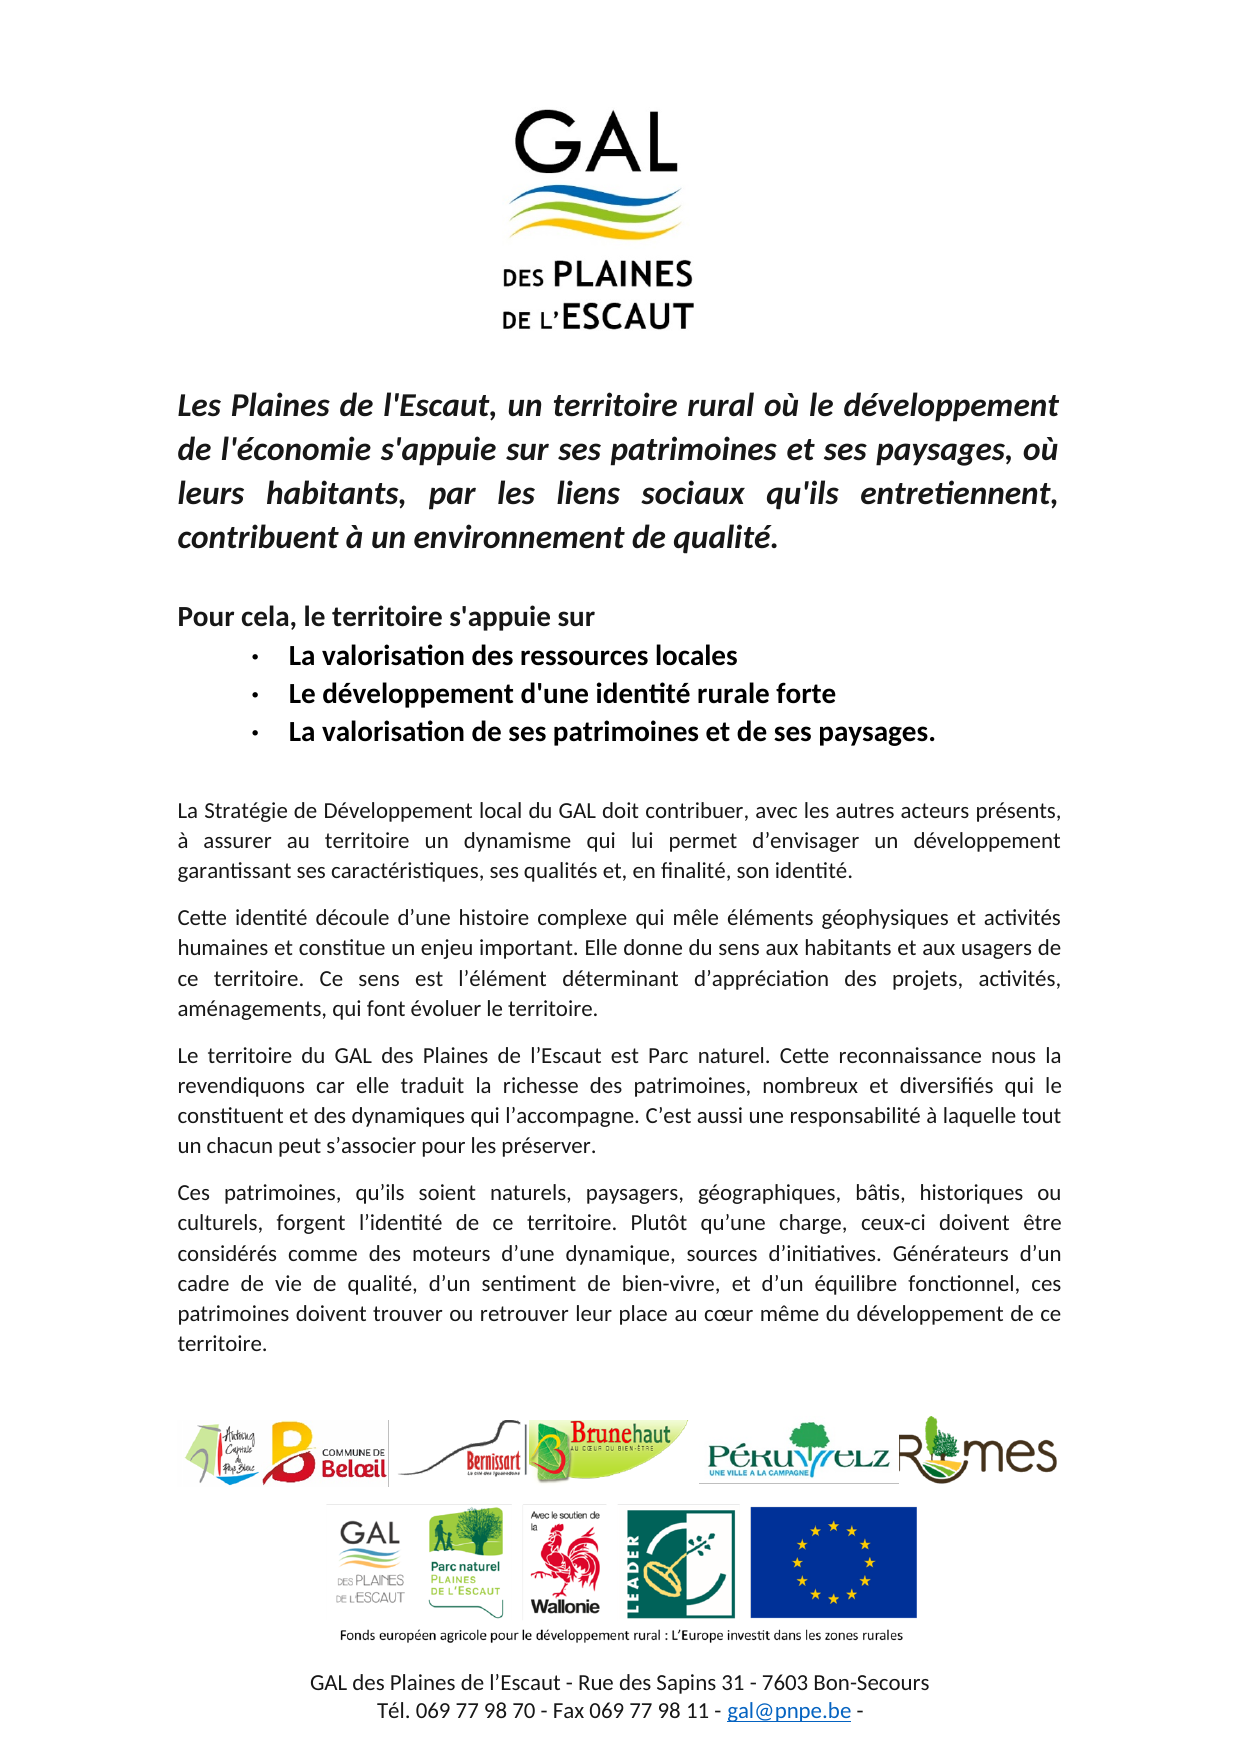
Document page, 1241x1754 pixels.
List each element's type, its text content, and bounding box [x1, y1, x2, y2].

picture [502, 107, 694, 331]
text La Stratégie de Développement local du GAL doit contribuer, avec les autres acteurs présents, à assurer au territoire un dynamisme qui lui permet d’envisager un développement garantissant ses caractéristiques, ses qualités et, en finalité, son identité. [177, 796, 1063, 884]
text Cette identité découle d’une histoire complexe qui mêle éléments géophysiques et activités humaines et constitue un enjeu important. Elle donne du sens aux habitants et aux usagers de ce territoire. Ce sens est l’élément déterminant d’appréciation des projets, activités, aménagements, qui font évoluer le territoire. [177, 903, 1063, 1022]
text Pour cela, le territoire s'appuie sur [177, 598, 1063, 634]
text Le territoire du GAL des Plaines de l’Escaut est Parc naturel. Cette reconnaissance nous la revendiquons car elle traduit la richesse des patrimoines, nombreux et diversifiés qui le constituent et des dynamiques qui l’accompagne. C’est aussi une responsabilité à laquelle tout un chacun peut s’associer pour les préserver. [177, 1041, 1063, 1159]
list La valorisation des ressources locales [251, 637, 1063, 672]
list La valorisation de ses patrimoines et de ses paysages. [251, 713, 1063, 749]
list Le développement d'une identité rurale forte [251, 675, 1063, 711]
text Ces patrimoines, qu’ils soient naturels, paysagers, géographiques, bâtis, historiques ou culturels, forgent l’identité de ce territoire. Plutôt qu’une charge, ceux-ci doivent être considérés comme des moteurs d’une dynamique, sources d’initiatives. Générateurs d’un cadre de vie de qualité, d’un sentiment de bien-vivre, et d’un équilibre fonctionnel, ces patrimoines doivent trouver ou retrouver leur place au cœur même du développement de ce territoire. [177, 1178, 1063, 1357]
text Les Plaines de l'Escaut, un territoire rural où le développement de l'économie s'appuie sur ses patrimoines et ses paysages, où leurs habitants, par les liens sociaux qu'ils entretiennent, contribuent à un environnement de qualité. [177, 384, 1063, 557]
picture [177, 1416, 1057, 1650]
